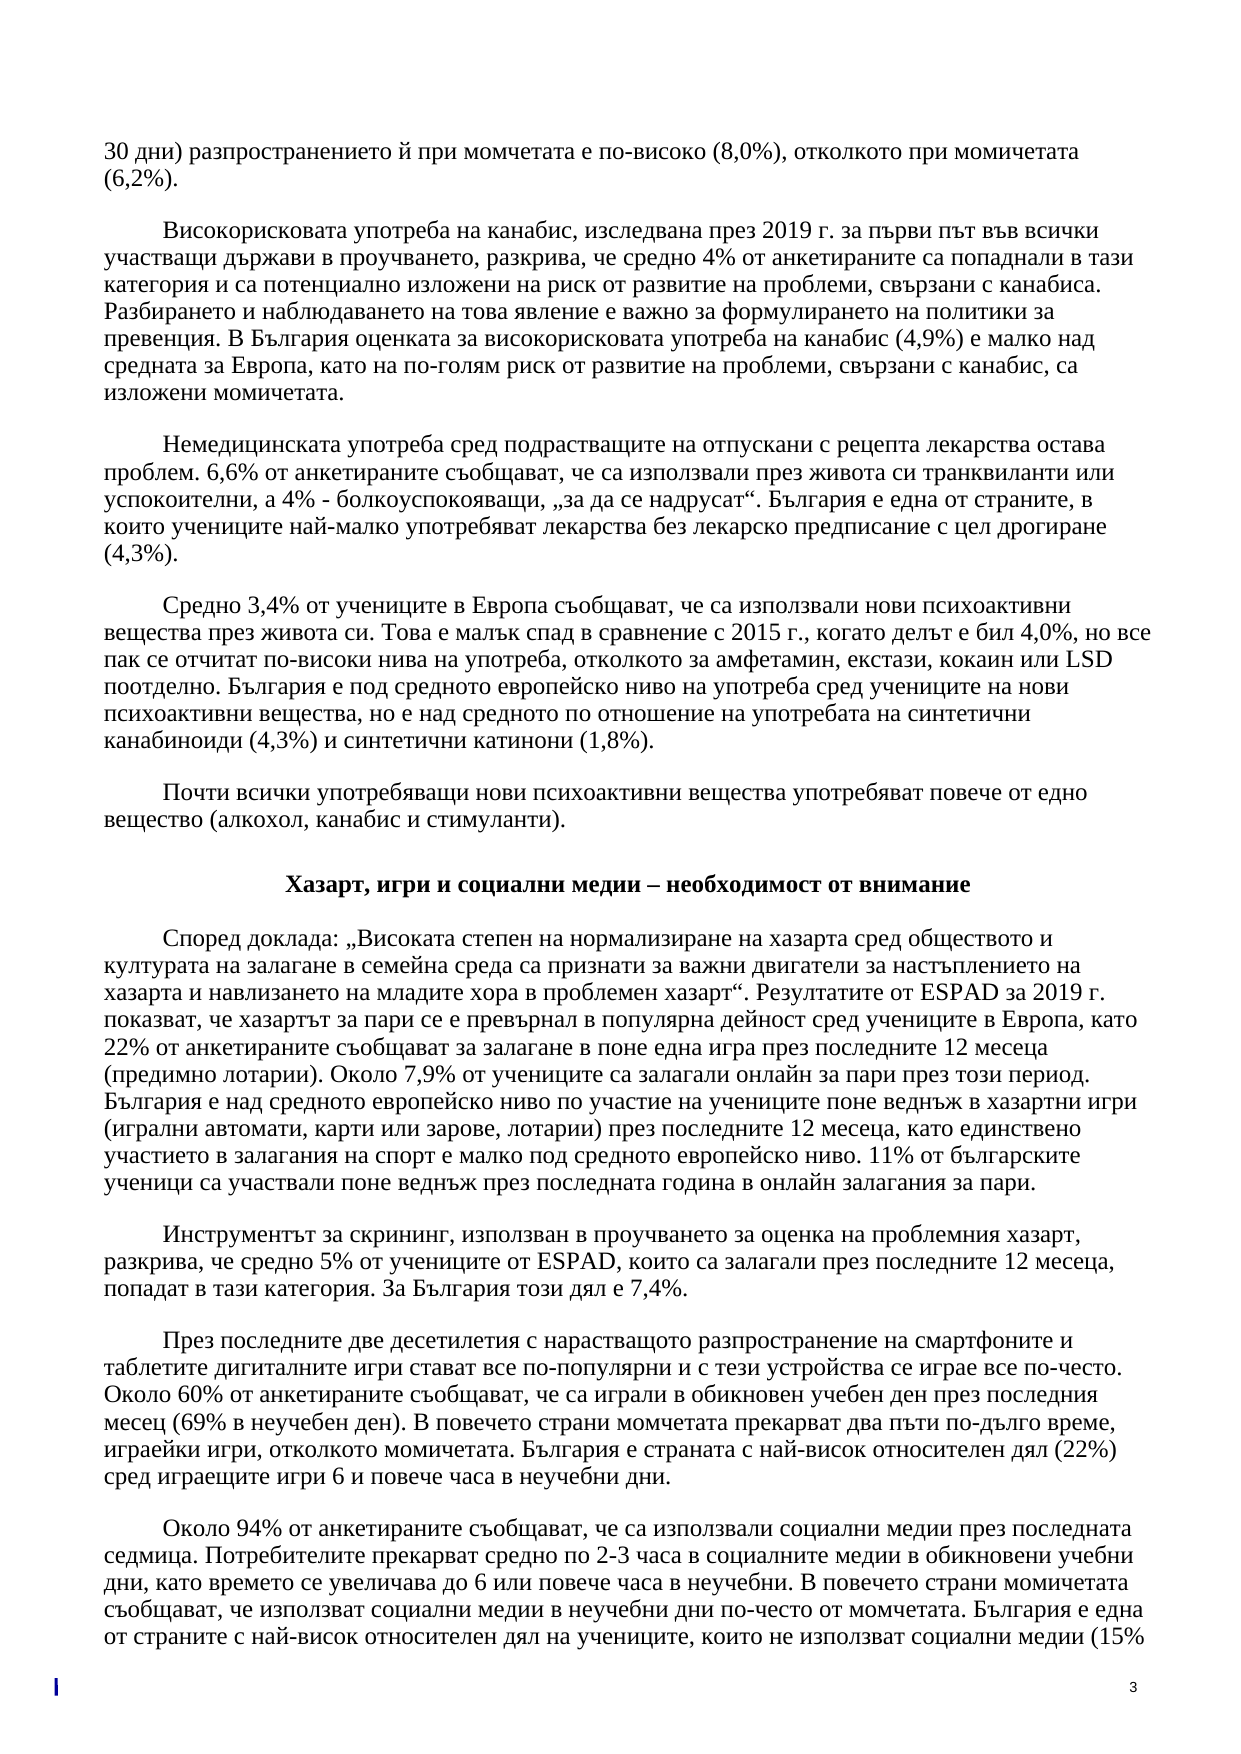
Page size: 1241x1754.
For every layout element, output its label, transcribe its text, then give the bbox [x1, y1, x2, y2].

text Високорисковата употреба на канабис, изследвана през 2019 г. за първи път във всички участващи държави в проучването, разкрива, че средно 4% от анкетираните са попаднали в тази категория и са потенциално изложени на риск от развитие на проблеми, свързани с канабиса. Разбирането и наблюдаването на това явление е важно за формулирането на политики за превенция. В България оценката за високорисковата употреба на канабис (4,9%) е малко над средната за Европа, като на по-голям риск от развитие на проблеми, свързани с канабис, са изложени момичетата. [103, 217, 1152, 406]
text Според доклада: „Високата степен на нормализиране на хазарта сред обществото и културата на залагане в семейна среда са признати за важни двигатели за настъплението на хазарта и навлизането на младите хора в проблемен хазарт“. Резултатите от ESPAD за 2019 г. показват, че хазартът за пари се е превърнал в популярна дейност сред учениците в Европа, като 22% от анкетираните съобщават за залагане в поне една игра през последните 12 месеца (предимно лотарии). Около 7,9% от учениците са залагали онлайн за пари през този период. България е над средното европейско ниво по участие на учениците поне веднъж в хазартни игри (игрални автомати, карти или зарове, лотарии) през последните 12 месеца, като единствено участието в залагания на спорт е малко под средното европейско ниво. 11% от българските ученици са участвали поне веднъж през последната година в онлайн залагания за пари. [103, 925, 1152, 1196]
text През последните две десетилетия с нарастващото разпространение на смартфоните и таблетите дигиталните игри стават все по-популярни и с тези устройства се играе все по-често. Около 60% от анкетираните съобщават, че са играли в обикновен учебен ден през последния месец (69% в неучебен ден). В повечето страни момчетата прекарват два пъти по-дълго време, играейки игри, отколкото момичетата. България е страната с най-висок относителен дял (22%) сред играещите игри 6 и повече часа в неучебни дни. [103, 1327, 1152, 1489]
text Немедицинската употреба сред подрастващите на отпускани с рецепта лекарства остава проблем. 6,6% от анкетираните съобщават, че са използвали през живота си транквиланти или успокоителни, а 4% - болкоуспокояващи, „за да се надрусат“. България е една от страните, в които учениците най-малко употребяват лекарства без лекарско предписание с цел дрогиране (4,3%). [103, 431, 1152, 567]
text Хазарт, игри и социални медии – необходимост от внимание [103, 871, 1152, 898]
text Средно 3,4% от учениците в Европа съобщават, че са използвали нови психоактивни вещества през живота си. Това е малък спад в сравнение с 2015 г., когато делът е бил 4,0%, но все пак се отчитат по-високи нива на употреба, отколкото за амфетамин, екстази, кокаин или LSD поотделно. България е под средното европейско ниво на употреба сред учениците на нови психоактивни вещества, но е над средното по отношение на употребата на синтетични канабиноиди (4,3%) и синтетични катинони (1,8%). [103, 592, 1152, 754]
text Почти всички употребяващи нови психоактивни вещества употребяват повече от едно вещество (алкохол, канабис и стимуланти). [103, 779, 1152, 833]
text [103, 137, 1152, 192]
text Инструментът за скрининг, използван в проучването за оценка на проблемния хазарт, разкрива, че средно 5% от учениците от ESPAD, които са залагали през последните 12 месеца, попадат в тази категория. За България този дял е 7,4%. [103, 1221, 1152, 1302]
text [103, 1514, 1152, 1650]
